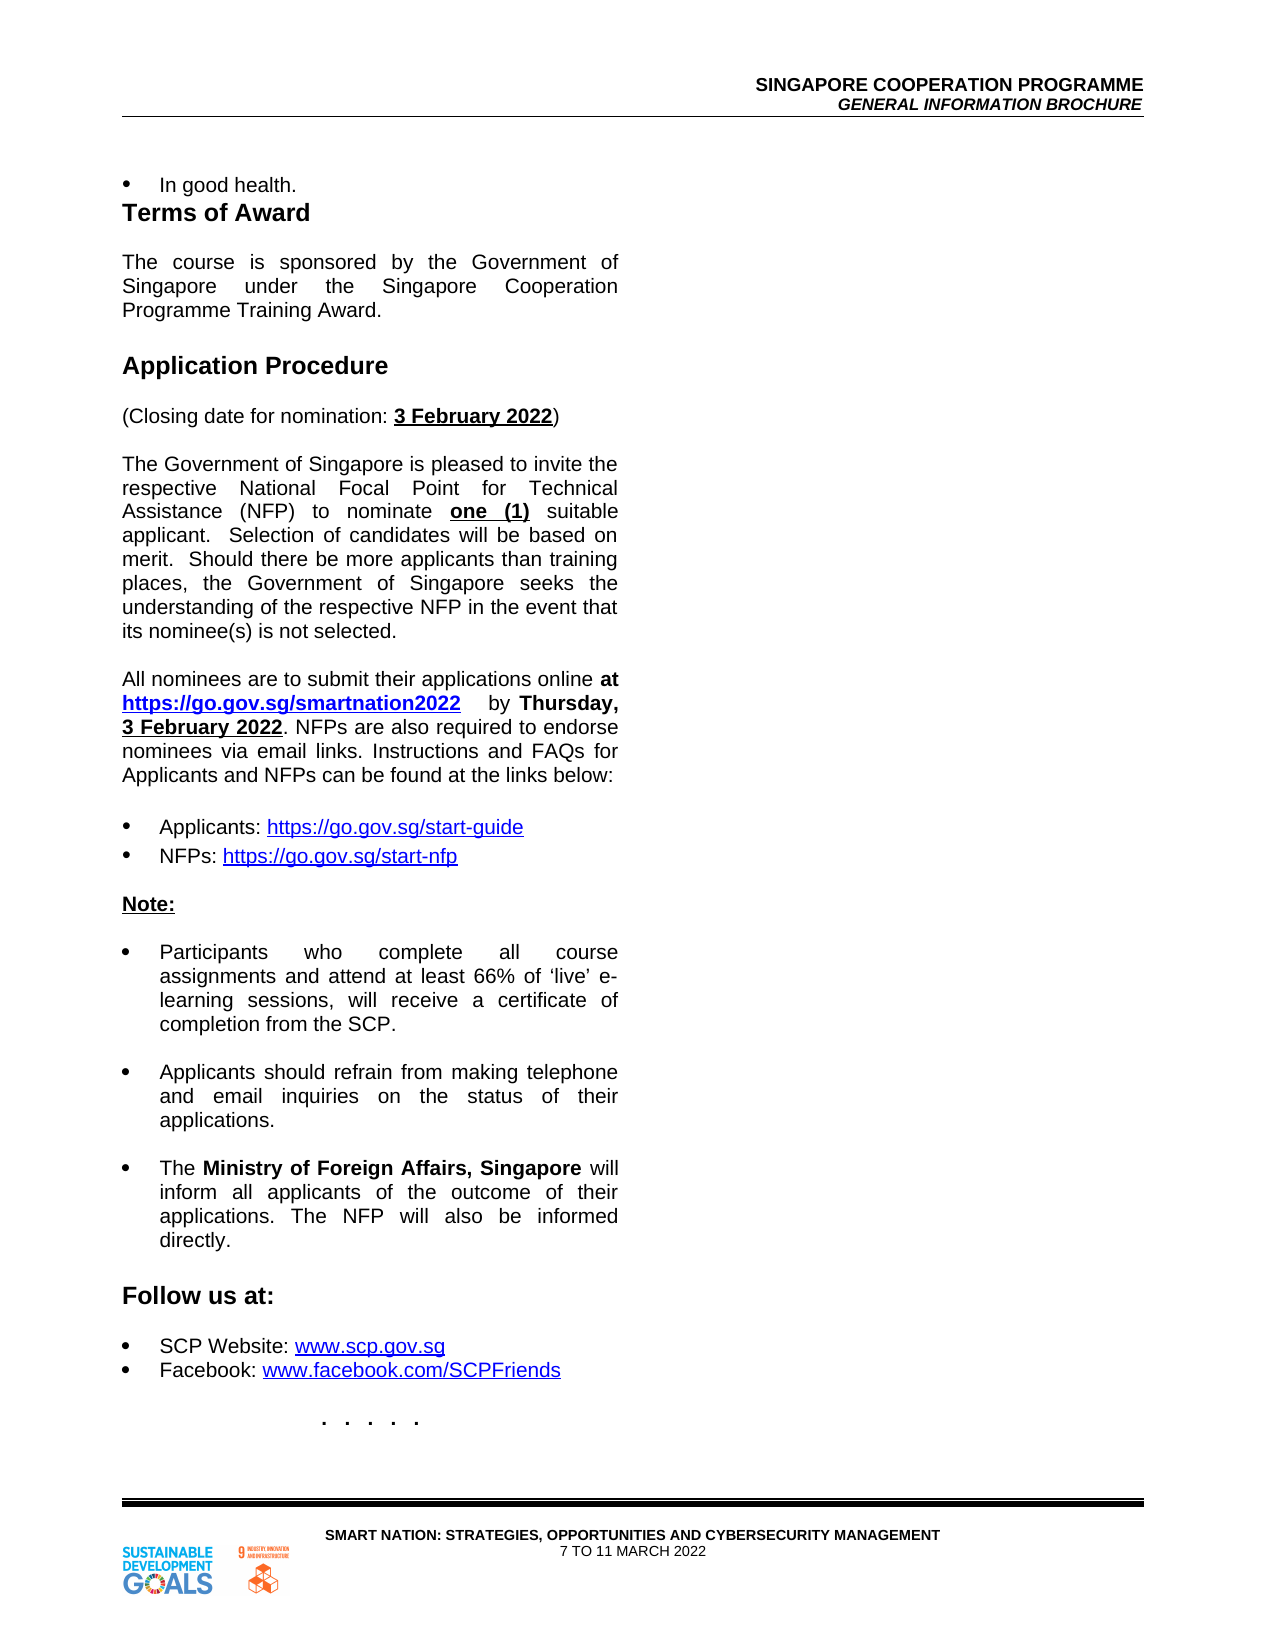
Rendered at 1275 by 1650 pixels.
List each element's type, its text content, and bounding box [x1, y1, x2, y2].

list In good health. [122, 169, 619, 197]
subtitle Application Procedure [122, 351, 619, 379]
text . . . . . [122, 1406, 619, 1429]
list Participants who complete all course assignments and attend at least 66% of ‘live’ e-learning sessions, will receive a certificate of completion from the SCP. [122, 940, 619, 1036]
list SCP Website: www.scp.gov.sg [122, 1333, 619, 1357]
text Follow us at: [122, 1281, 619, 1309]
text Note: [122, 892, 619, 916]
text (Closing date for nomination: 3 February 2022) [122, 403, 619, 427]
list Applicants should refrain from making telephone and email inquiries on the status of their applications. [122, 1060, 619, 1132]
list The Ministry of Foreign Affairs, Singapore will inform all applicants of the outcome of their applications. The NFP will also be informed directly. [122, 1156, 619, 1252]
text All nominees are to submit their applications online at https://go.gov.sg/smartnation2022 by Thursday, 3 February 2022. NFPs are also required to endorse nominees via email links. Instructions and FAQs for Applicants and NFPs can be found at the links below: [122, 667, 619, 787]
list NFPs: https://go.gov.sg/start-nfp [122, 839, 619, 868]
text The course is sponsored by the Government of Singapore under the Singapore Cooperation Programme Training Award. [122, 250, 619, 322]
text The Government of Singapore is pleased to invite the respective National Focal Point for Technical Assistance (NFP) to nominate one (1) suitable applicant. Selection of candidates will be based on merit. Should there be more applicants than training places, the Government of Singapore seeks the understanding of the respective NFP in the event that its nominee(s) is not selected. [122, 451, 619, 643]
text Terms of Award [122, 197, 619, 226]
picture [121, 1545, 290, 1596]
list Applicants: https://go.gov.sg/start-guide [122, 811, 619, 839]
list Facebook: www.facebook.com/SCPFriends [122, 1357, 619, 1382]
